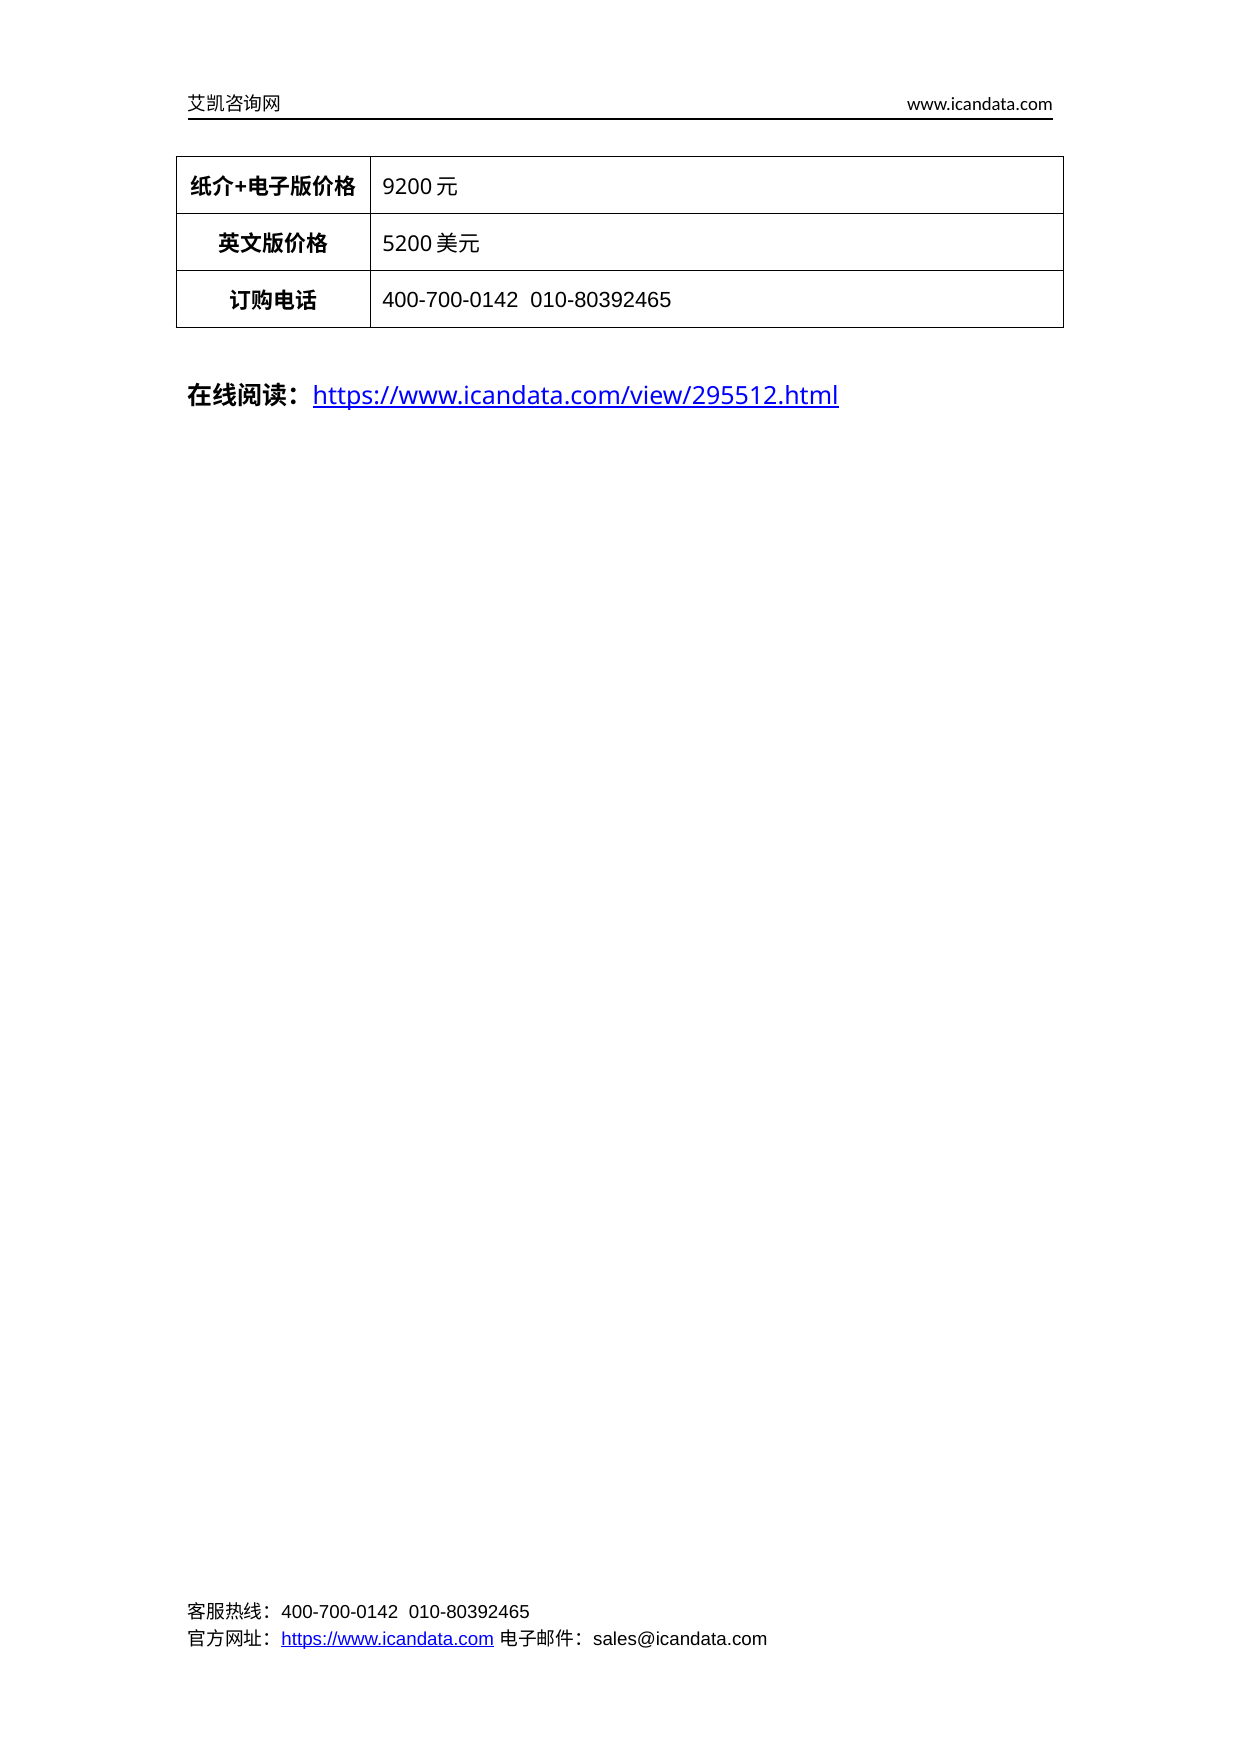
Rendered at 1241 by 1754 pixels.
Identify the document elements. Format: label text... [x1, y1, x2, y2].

table_cell 订购电话 [177, 271, 370, 327]
table_cell 纸介+电子版价格 [177, 157, 370, 213]
table_cell 400-700-0142 010-80392465 [371, 271, 1063, 327]
table_cell 9200元 [371, 157, 1063, 213]
text 在线阅读：https://www.icandata.com/view/295512.html [187, 361, 1053, 426]
table_cell 5200美元 [371, 214, 1063, 270]
table_cell 英文版价格 [177, 214, 370, 270]
